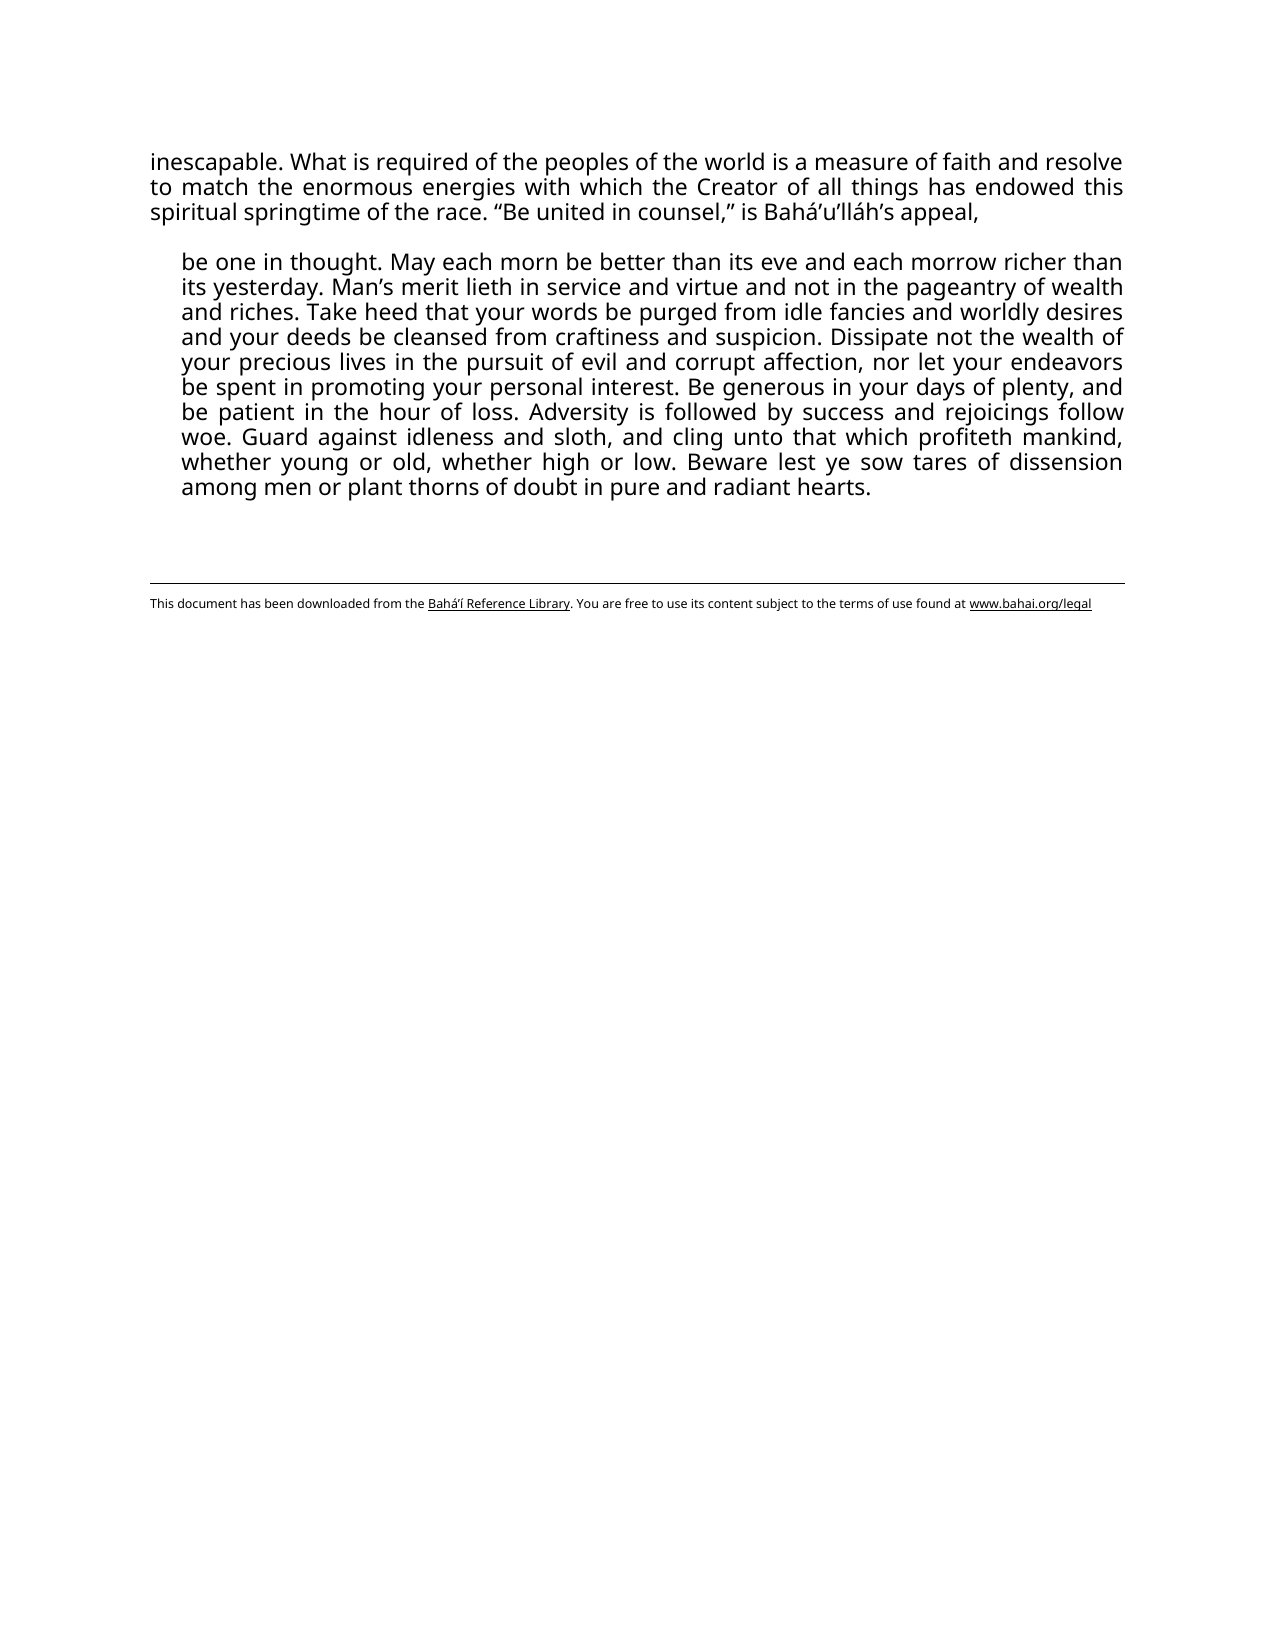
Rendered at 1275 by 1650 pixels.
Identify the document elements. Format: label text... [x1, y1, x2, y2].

text This document has been downloaded from the Bahá’í Reference Library. You are free to use its content subject to the terms of use found at www.bahai.org/legal [150, 589, 1125, 614]
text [150, 150, 1125, 225]
text be one in thought. May each morn be better than its eve and each morrow richer than its yesterday. Man’s merit lieth in service and virtue and not in the pageantry of wealth and riches. Take heed that your words be purged from idle fancies and worldly desires and your deeds be cleansed from craftiness and suspicion. Dissipate not the wealth of your precious lives in the pursuit of evil and corrupt affection, nor let your endeavors be spent in promoting your personal interest. Be generous in your days of plenty, and be patient in the hour of loss. Adversity is followed by success and rejoicings follow woe. Guard against idleness and sloth, and cling unto that which profiteth mankind, whether young or old, whether high or low. Beware lest ye sow tares of dissension among men or plant thorns of doubt in pure and radiant hearts. [181, 250, 1125, 500]
